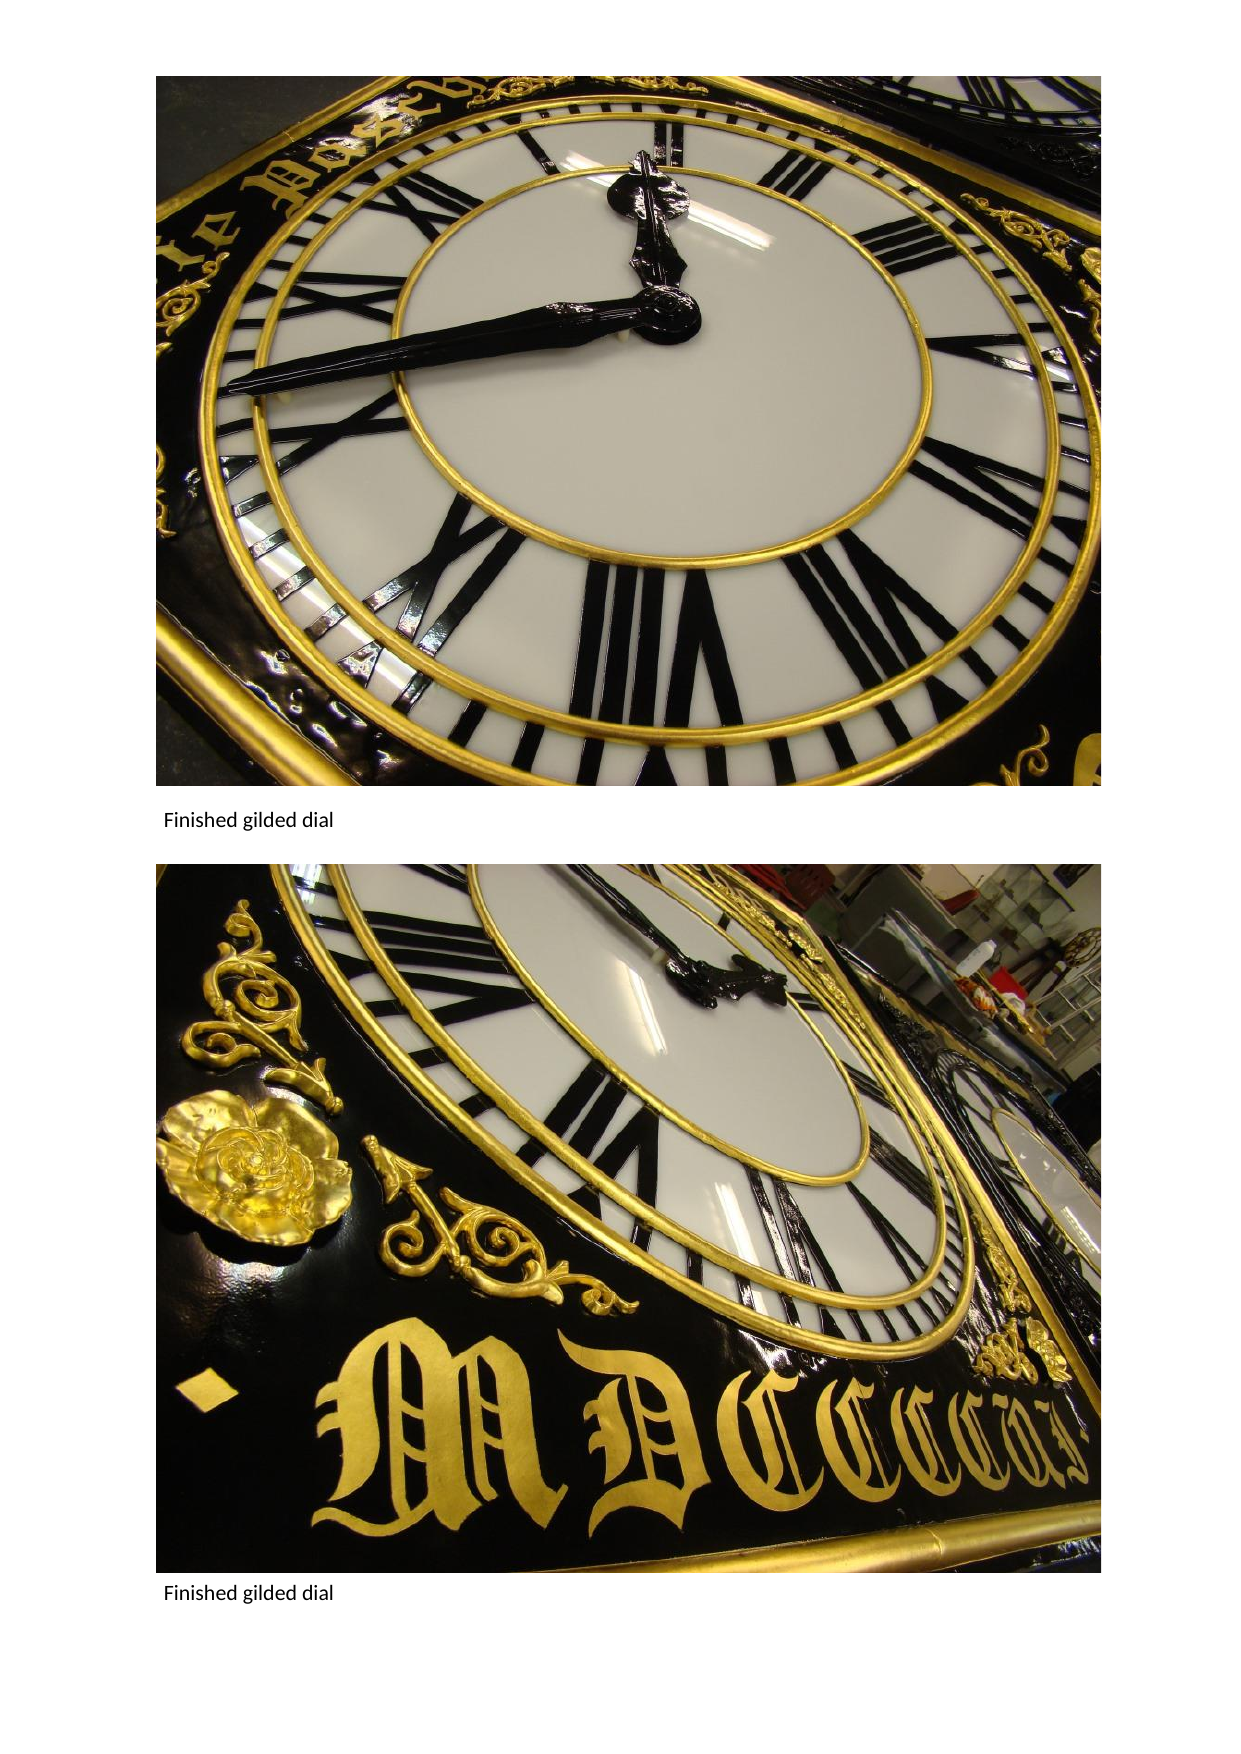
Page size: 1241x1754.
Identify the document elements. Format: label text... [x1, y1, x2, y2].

text Finished gilded dial [89, 806, 1152, 832]
picture [156, 864, 1102, 1573]
text Finished gilded dial [89, 1579, 1152, 1606]
picture [156, 76, 1102, 786]
